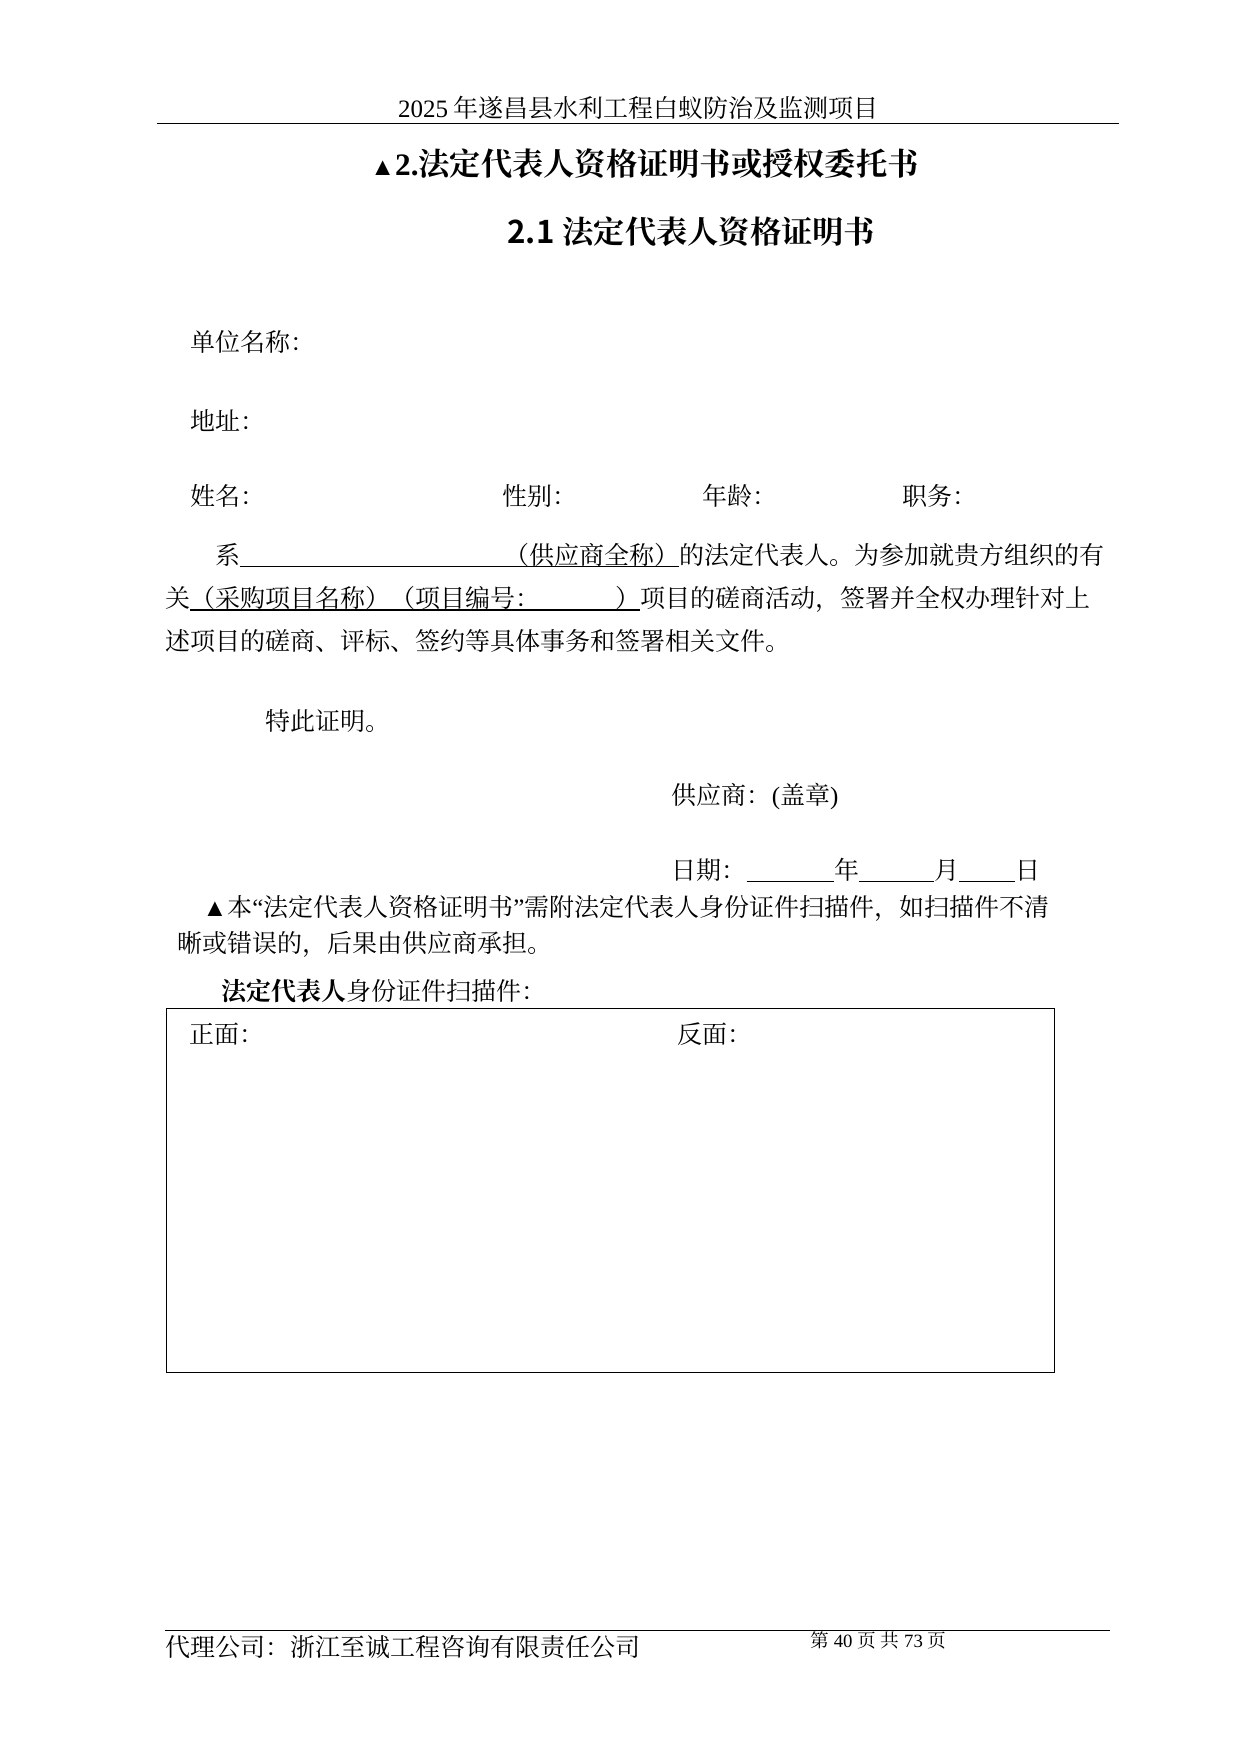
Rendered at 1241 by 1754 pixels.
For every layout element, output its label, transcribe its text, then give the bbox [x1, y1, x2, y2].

text 法定代表人身份证件扫描件： [222, 977, 1110, 1006]
text 特此证明。 [265, 707, 1110, 736]
list 法定代表人资格证明书 [507, 207, 1110, 252]
text 地址： [165, 407, 1110, 436]
text 系 （供应商全称）的法定代表人。为参加就贵方组织的有关（采购项目名称）（项目编号： ）项目的磋商活动，签署并全权办理针对上述项目的磋商、评标、签约等具体事务和签署相关文件。 [165, 541, 1110, 656]
text 姓名： 性别： 年龄： 职务： [165, 480, 1110, 512]
text 单位名称： [165, 328, 1110, 357]
text ▲2.法定代表人资格证明书或授权委托书 [224, 146, 1064, 182]
text 日期： 年 月 日 [672, 856, 1110, 885]
text ▲本“法定代表人资格证明书”需附法定代表人身份证件扫描件，如扫描件不清晰或错误的，后果由供应商承担。 [177, 893, 1057, 958]
text 供应商：(盖章) [672, 781, 1110, 810]
